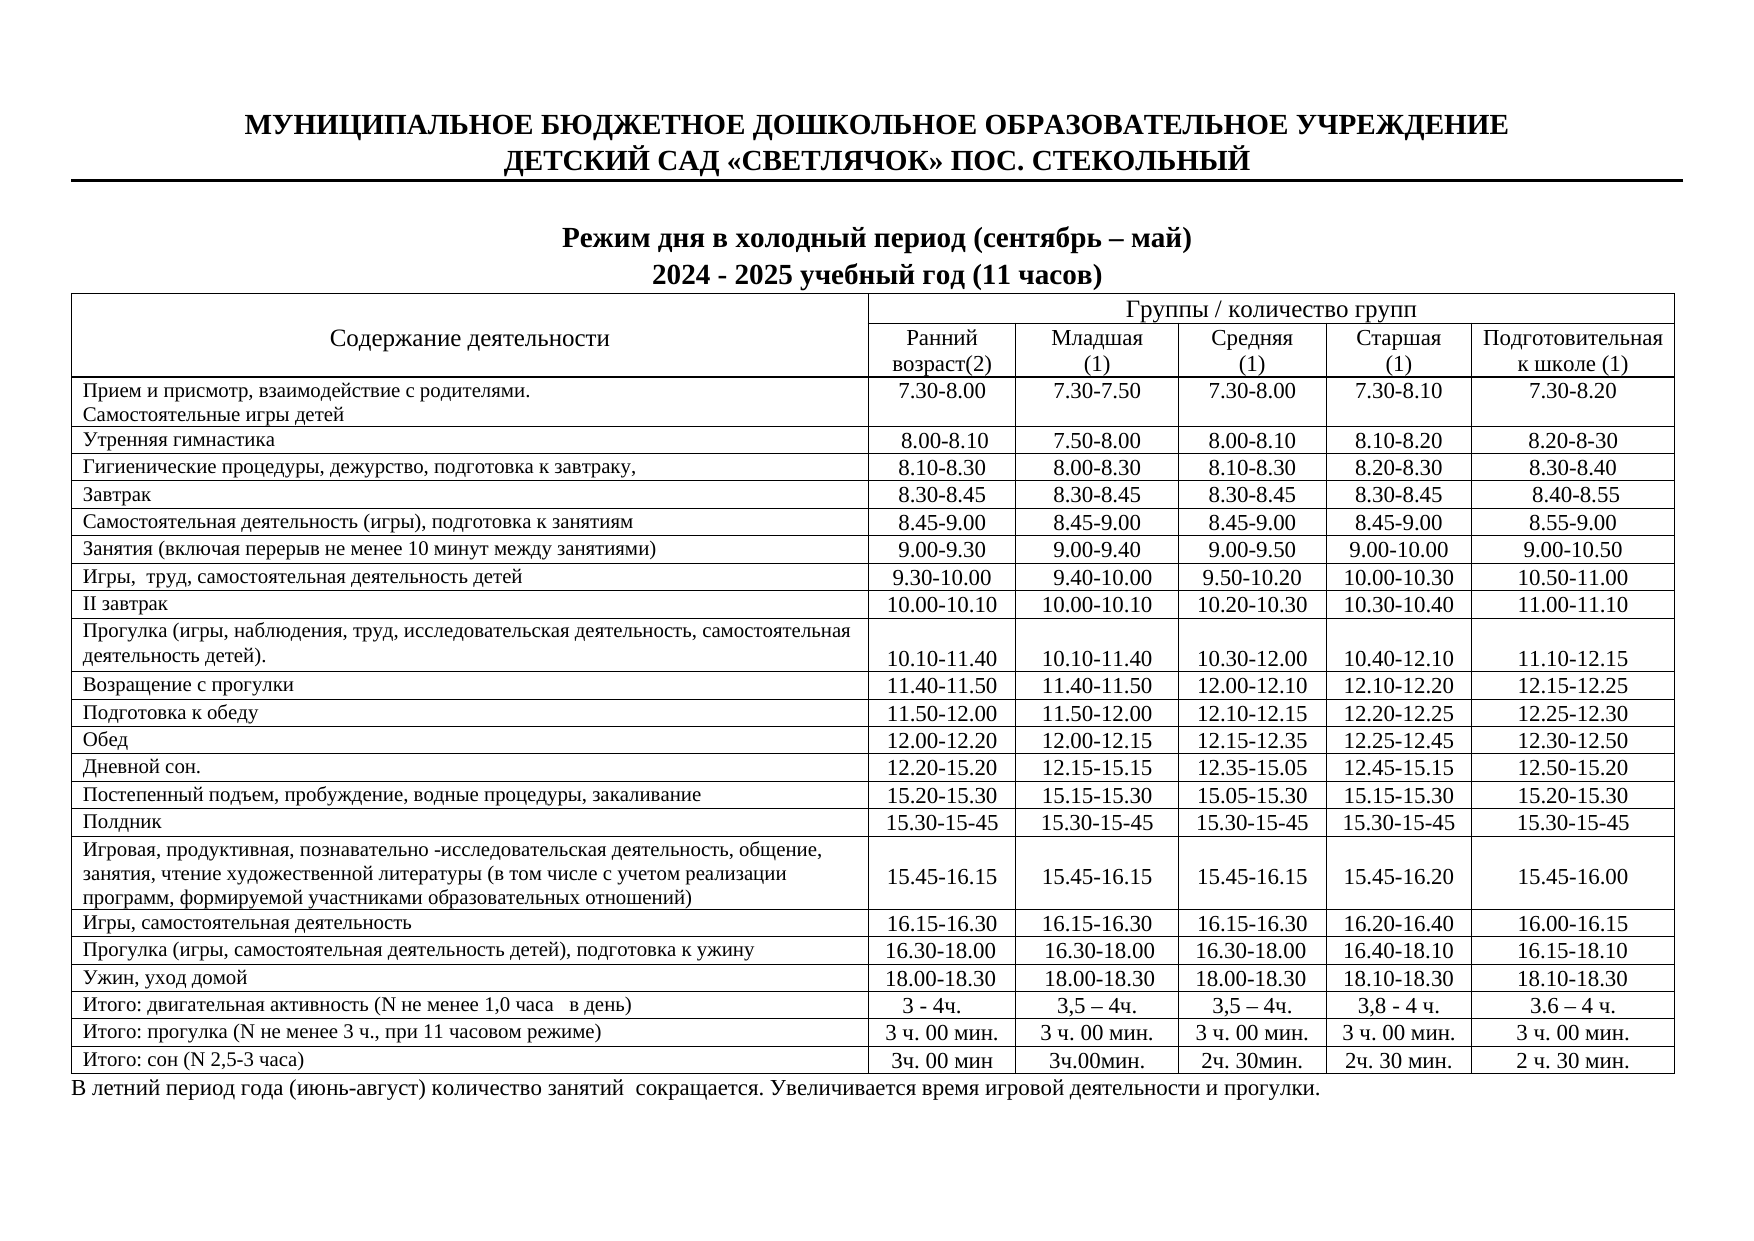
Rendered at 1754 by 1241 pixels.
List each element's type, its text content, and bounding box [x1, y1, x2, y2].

table_cell 12.10-12.15 [1179, 700, 1326, 726]
table_cell Итого: сон (N 2,5-3 часа) [72, 1047, 868, 1073]
table_cell 8.00-8.30 [1016, 454, 1178, 480]
table_cell 11.40-11.50 [869, 672, 1015, 698]
table_cell 15.30-15-45 [869, 809, 1015, 836]
table_cell 3,8 - 4 ч. [1327, 992, 1471, 1018]
table_cell 7.30-8.10 [1327, 378, 1471, 426]
table_cell 10.10-11.40 [869, 619, 1015, 671]
table_cell 10.30-10.40 [1327, 591, 1471, 617]
table_cell Старшая (1) [1327, 324, 1471, 376]
table_cell 12.30-12.50 [1472, 727, 1674, 753]
table_cell 15.15-15.30 [1016, 782, 1178, 808]
table_cell Прием и присмотр, взаимодействие с родителями. Самостоятельные игры детей [72, 378, 868, 426]
table_cell Возращение с прогулки [72, 672, 868, 698]
table_cell 16.20-16.40 [1327, 910, 1471, 936]
table_cell 7.30-8.00 [869, 378, 1015, 426]
table_cell 3,5 – 4ч. [1179, 992, 1326, 1018]
table_cell 11.50-12.00 [1016, 700, 1178, 726]
table_cell 3ч. 00 мин [869, 1047, 1015, 1073]
table_cell 11.00-11.10 [1472, 591, 1674, 617]
table_cell 3 ч. 00 мин. [1179, 1019, 1326, 1046]
table_cell 8.45-9.00 [1179, 509, 1326, 535]
table_cell Обед [72, 727, 868, 753]
table_cell 3 ч. 00 мин. [1016, 1019, 1178, 1046]
table_cell 10.20-10.30 [1179, 591, 1326, 617]
table_cell 10.00-10.10 [1016, 591, 1178, 617]
table_cell 15.20-15.30 [869, 782, 1015, 808]
table_cell 9.00-9.30 [869, 536, 1015, 563]
table_cell 15.45-16.20 [1327, 837, 1471, 909]
table_cell 12.00-12.20 [869, 727, 1015, 753]
table_cell 12.15-15.15 [1016, 754, 1178, 781]
table_cell 11.40-11.50 [1016, 672, 1178, 698]
table_cell Дневной сон. [72, 754, 868, 781]
table_cell 8.45-9.00 [1016, 509, 1178, 535]
table_cell Утренняя гимнастика [72, 427, 868, 453]
table_cell 9.00-10.00 [1327, 536, 1471, 563]
table_cell 12.50-15.20 [1472, 754, 1674, 781]
table_cell 11.10-12.15 [1472, 619, 1674, 671]
table_cell 8.30-8.45 [869, 481, 1015, 508]
table_cell 12.00-12.10 [1179, 672, 1326, 698]
table_cell II завтрак [72, 591, 868, 617]
text МУНИЦИПАЛЬНОЕ БЮДЖЕТНОЕ ДОШКОЛЬНОЕ ОБРАЗОВАТЕЛЬНОЕ УЧРЕЖДЕНИЕ [71, 107, 1683, 141]
table_cell 16.15-16.30 [869, 910, 1015, 936]
table_cell 2 ч. 30 мин. [1472, 1047, 1674, 1073]
table_cell 7.50-8.00 [1016, 427, 1178, 453]
table_cell 12.45-15.15 [1327, 754, 1471, 781]
table_cell Игровая, продуктивная, познавательно -исследовательская деятельность, общение, занятия, чтение художественной литературы (в том числе с учетом реализации программ, формируемой участниками образовательных отношений) [72, 837, 868, 909]
text В летний период года (июнь-август) количество занятий сокращается. Увеличивается время игровой деятельности и прогулки. [71, 1074, 1683, 1101]
table_cell 8.00-8.10 [1179, 427, 1326, 453]
table_cell 2ч. 30мин. [1179, 1047, 1326, 1073]
table_cell 8.30-8.40 [1472, 454, 1674, 480]
table_cell Завтрак [72, 481, 868, 508]
table_cell 12.10-12.20 [1327, 672, 1471, 698]
table_cell 8.30-8.45 [1016, 481, 1178, 508]
table_cell 15.45-16.15 [1016, 837, 1178, 909]
table_cell 9.00-10.50 [1472, 536, 1674, 563]
table_cell 15.15-15.30 [1327, 782, 1471, 808]
table_cell 9.30-10.00 [869, 564, 1015, 590]
table_cell 8.30-8.45 [1327, 481, 1471, 508]
table_cell 16.15-18.10 [1472, 937, 1674, 963]
table_cell 16.00-16.15 [1472, 910, 1674, 936]
table_cell 7.30-8.20 [1472, 378, 1674, 426]
text 2024 - 2025 учебный год (11 часов) [71, 257, 1683, 290]
table_header Группы / количество групп [869, 294, 1674, 323]
table_cell 12.25-12.30 [1472, 700, 1674, 726]
table_cell 16.15-16.30 [1016, 910, 1178, 936]
table_cell Игры, труд, самостоятельная деятельность детей [72, 564, 868, 590]
table_cell 12.35-15.05 [1179, 754, 1326, 781]
table_cell Итого: прогулка (N не менее 3 ч., при 11 часовом режиме) [72, 1019, 868, 1046]
table_cell 8.45-9.00 [1327, 509, 1471, 535]
table_cell 15.30-15-45 [1016, 809, 1178, 836]
table_cell 3 ч. 00 мин. [1472, 1019, 1674, 1046]
table_cell 3,5 – 4ч. [1016, 992, 1178, 1018]
table_cell 8.10-8.30 [869, 454, 1015, 480]
table_cell Гигиенические процедуры, дежурство, подготовка к завтраку, [72, 454, 868, 480]
table_cell 15.30-15-45 [1327, 809, 1471, 836]
table_cell 2ч. 30 мин. [1327, 1047, 1471, 1073]
table_cell 16.15-16.30 [1179, 910, 1326, 936]
table_cell 9.50-10.20 [1179, 564, 1326, 590]
table_cell Самостоятельная деятельность (игры), подготовка к занятиям [72, 509, 868, 535]
table_cell Прогулка (игры, самостоятельная деятельность детей), подготовка к ужину [72, 937, 868, 963]
table_cell 3 ч. 00 мин. [1327, 1019, 1471, 1046]
table_cell 8.10-8.30 [1179, 454, 1326, 480]
table_cell 8.10-8.20 [1327, 427, 1471, 453]
table_cell 12.20-12.25 [1327, 700, 1471, 726]
table_cell Прогулка (игры, наблюдения, труд, исследовательская деятельность, самостоятельная деятельность детей). [72, 619, 868, 671]
table_cell 11.50-12.00 [869, 700, 1015, 726]
table_cell Итого: двигательная активность (N не менее 1,0 часа в день) [72, 992, 868, 1018]
table_cell Полдник [72, 809, 868, 836]
table_cell 15.05-15.30 [1179, 782, 1326, 808]
table_cell 12.15-12.25 [1472, 672, 1674, 698]
table_cell 16.30-18.00 [1016, 937, 1178, 963]
table_cell 16.30-18.00 [1179, 937, 1326, 963]
table_cell 10.50-11.00 [1472, 564, 1674, 590]
table_cell 10.00-10.30 [1327, 564, 1471, 590]
table_cell 8.40-8.55 [1472, 481, 1674, 508]
table_cell 15.30-15-45 [1472, 809, 1674, 836]
table_cell Постепенный подъем, пробуждение, водные процедуры, закаливание [72, 782, 868, 808]
table_cell 15.20-15.30 [1472, 782, 1674, 808]
table_cell 15.45-16.15 [869, 837, 1015, 909]
table_cell 18.10-18.30 [1327, 965, 1471, 991]
table_cell 12.00-12.15 [1016, 727, 1178, 753]
table_cell 12.25-12.45 [1327, 727, 1471, 753]
table_cell Занятия (включая перерыв не менее 10 минут между занятиями) [72, 536, 868, 563]
table_cell 10.40-12.10 [1327, 619, 1471, 671]
table_cell 12.20-15.20 [869, 754, 1015, 781]
table_cell 8.00-8.10 [869, 427, 1015, 453]
table_cell 18.00-18.30 [1016, 965, 1178, 991]
table_header Содержание деятельности [72, 294, 868, 376]
table_cell Младшая (1) [1016, 324, 1178, 376]
table_cell 9.00-9.50 [1179, 536, 1326, 563]
text Режим дня в холодный период (сентябрь – май) [71, 221, 1683, 254]
table_cell 15.45-16.00 [1472, 837, 1674, 909]
table_cell Ранний возраст(2) [869, 324, 1015, 376]
table_cell 7.30-8.00 [1179, 378, 1326, 426]
table_cell 18.00-18.30 [1179, 965, 1326, 991]
table_cell Ужин, уход домой [72, 965, 868, 991]
table_cell 3 - 4ч. [869, 992, 1015, 1018]
text ДЕТСКИЙ САД «СВЕТЛЯЧОК» ПОС. СТЕКОЛЬНЫЙ [71, 143, 1683, 179]
table_cell 10.00-10.10 [869, 591, 1015, 617]
table_cell 8.20-8.30 [1327, 454, 1471, 480]
table_cell 16.30-18.00 [869, 937, 1015, 963]
table_cell 9.40-10.00 [1016, 564, 1178, 590]
table_cell 8.55-9.00 [1472, 509, 1674, 535]
table_cell 8.30-8.45 [1179, 481, 1326, 508]
table_cell 10.30-12.00 [1179, 619, 1326, 671]
table_cell 8.20-8-30 [1472, 427, 1674, 453]
table_cell 7.30-7.50 [1016, 378, 1178, 426]
table_cell 15.45-16.15 [1179, 837, 1326, 909]
table_cell 18.00-18.30 [869, 965, 1015, 991]
table_cell Подготовка к обеду [72, 700, 868, 726]
table_cell Средняя (1) [1179, 324, 1326, 376]
table_cell 3ч.00мин. [1016, 1047, 1178, 1073]
table_cell 8.45-9.00 [869, 509, 1015, 535]
table_cell 15.30-15-45 [1179, 809, 1326, 836]
table_cell Подготовительная к школе (1) [1472, 324, 1674, 376]
table_cell Игры, самостоятельная деятельность [72, 910, 868, 936]
table_cell 16.40-18.10 [1327, 937, 1471, 963]
table_cell 18.10-18.30 [1472, 965, 1674, 991]
table_cell 12.15-12.35 [1179, 727, 1326, 753]
table_cell 10.10-11.40 [1016, 619, 1178, 671]
table_cell 3.6 – 4 ч. [1472, 992, 1674, 1018]
table_cell 9.00-9.40 [1016, 536, 1178, 563]
table_cell 3 ч. 00 мин. [869, 1019, 1015, 1046]
